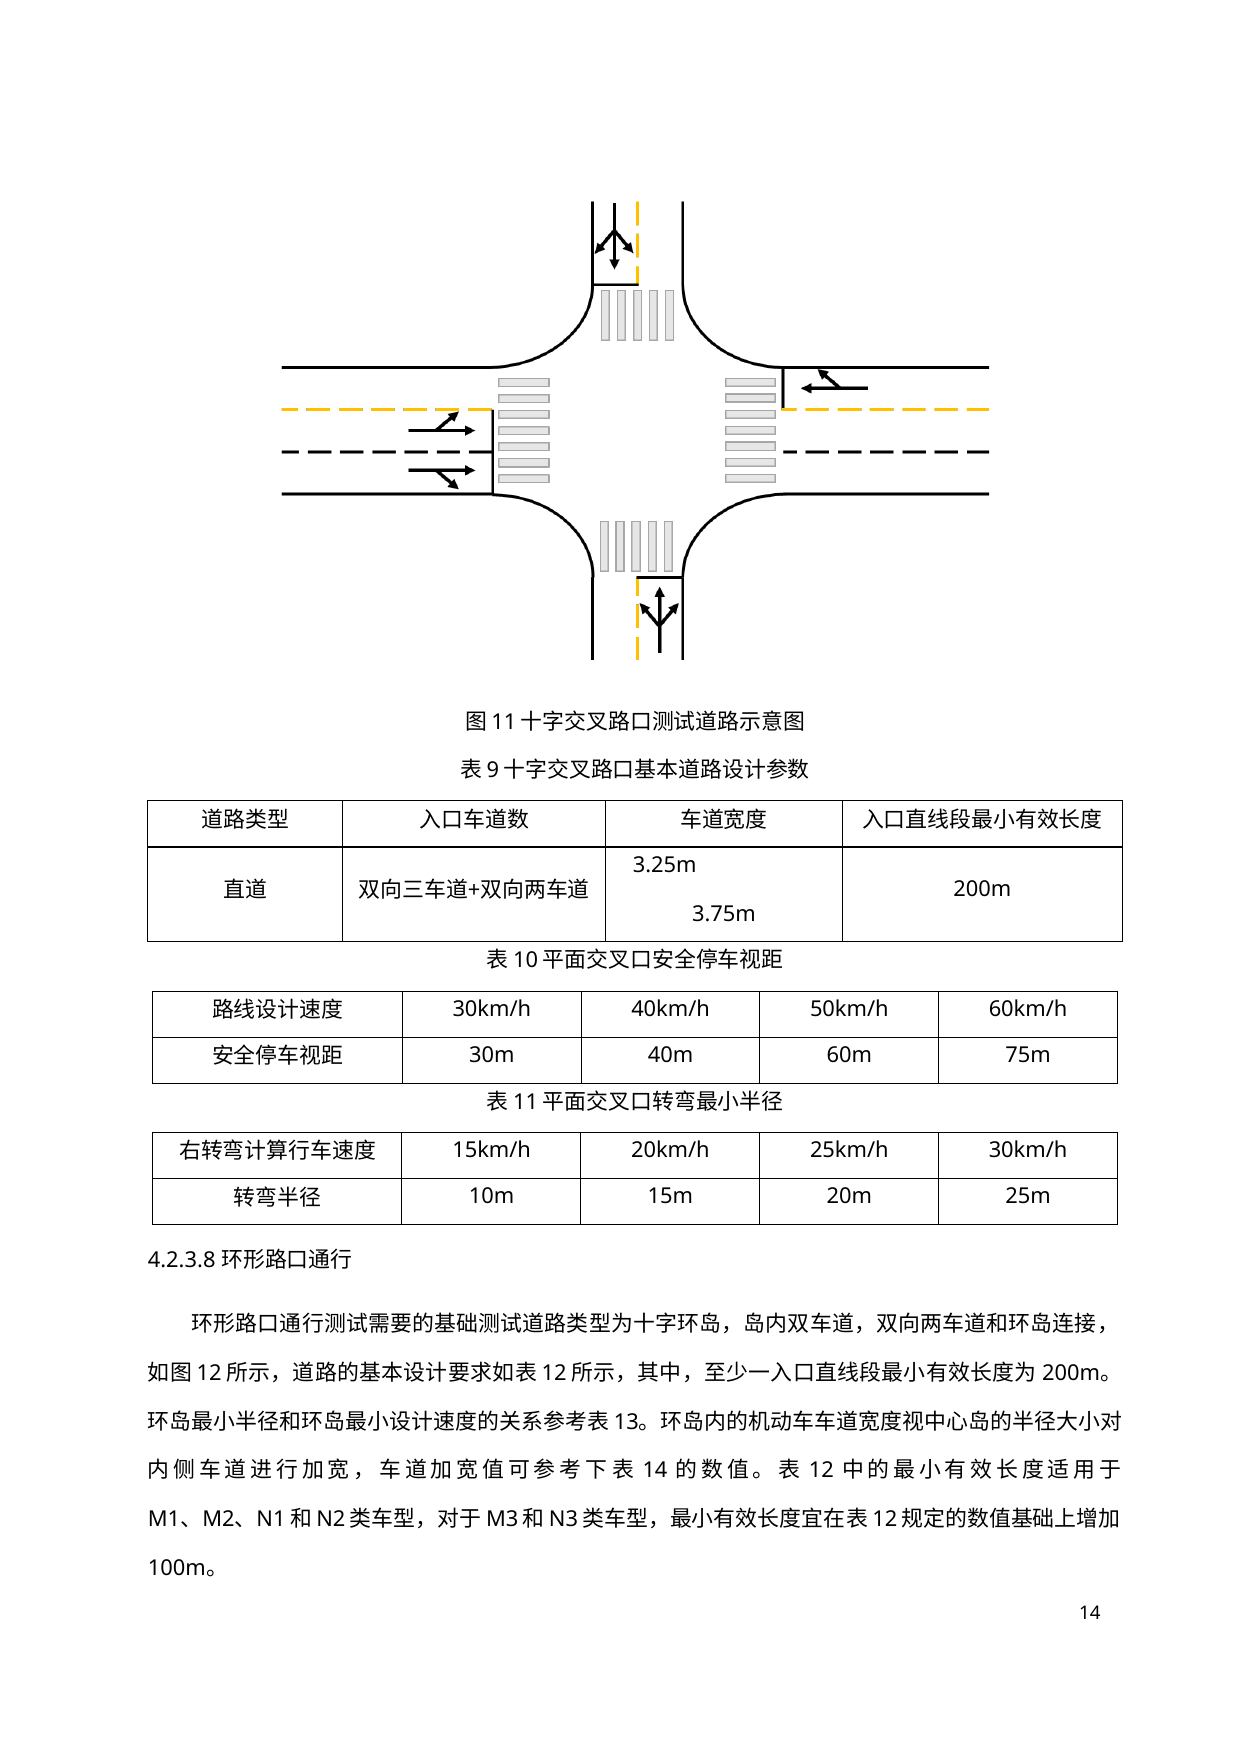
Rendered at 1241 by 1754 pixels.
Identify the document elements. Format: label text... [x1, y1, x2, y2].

text 表11 平面交叉口转弯最小半径 [148, 1084, 1122, 1116]
table_cell 3.25m3.75m [606, 848, 842, 941]
table_cell 40m [582, 1038, 759, 1083]
picture [280, 201, 990, 660]
text 4.2.3.8 环形路口通行 [148, 1241, 1122, 1274]
table_header 30km/h [939, 1133, 1117, 1178]
text 表9十字交叉路口基本道路设计参数 [148, 752, 1122, 784]
table_cell 25m [939, 1179, 1117, 1224]
table_cell 直道 [148, 848, 342, 941]
table_cell 20m [760, 1179, 938, 1224]
table_header 40km/h [582, 992, 759, 1037]
text 表10 平面交叉口安全停车视距 [148, 942, 1122, 975]
table_cell 转弯半径 [153, 1179, 401, 1224]
table_header 20km/h [581, 1133, 759, 1178]
table_cell 双向三车道+双向两车道 [343, 848, 605, 941]
table_cell 200m [843, 848, 1122, 941]
table_cell 10m [402, 1179, 580, 1224]
table_header 50km/h [760, 992, 938, 1037]
table_cell 30m [403, 1038, 581, 1083]
table_header 15km/h [402, 1133, 580, 1178]
table_cell 15m [581, 1179, 759, 1224]
table_header 入口直线段最小有效长度 [843, 801, 1122, 846]
text 环形路口通行测试需要的基础测试道路类型为十字环岛，岛内双车道，双向两车道和环岛连接，如图12所示，道路的基本设计要求如表12所示，其中，至少一入口直线段最小有效长度为200m。环岛最小半径和环岛最小设计速度的关系参考表13。环岛内的机动车车道宽度视中心岛的半径大小对内侧车道进行加宽，车道加宽值可参考下表14的数值。表12中的最小有效长度适用于M1、M2、N1和N2类车型，对于M3和N3类车型，最小有效长度宜在表12规定的数值基础上增加100m。 [148, 1306, 1122, 1582]
table_cell 安全停车视距 [153, 1038, 402, 1083]
table_header 道路类型 [148, 801, 342, 846]
table_header 入口车道数 [343, 801, 605, 846]
table_header 路线设计速度 [153, 992, 402, 1037]
table_header 车道宽度 [606, 801, 842, 846]
table_header 25km/h [760, 1133, 938, 1178]
table_header 右转弯计算行车速度 [153, 1133, 401, 1178]
table_cell 60m [760, 1038, 938, 1083]
text 图11十字交叉路口测试道路示意图 [148, 704, 1122, 736]
table_header 30km/h [403, 992, 581, 1037]
table_cell 75m [939, 1038, 1117, 1083]
table_header 60km/h [939, 992, 1117, 1037]
